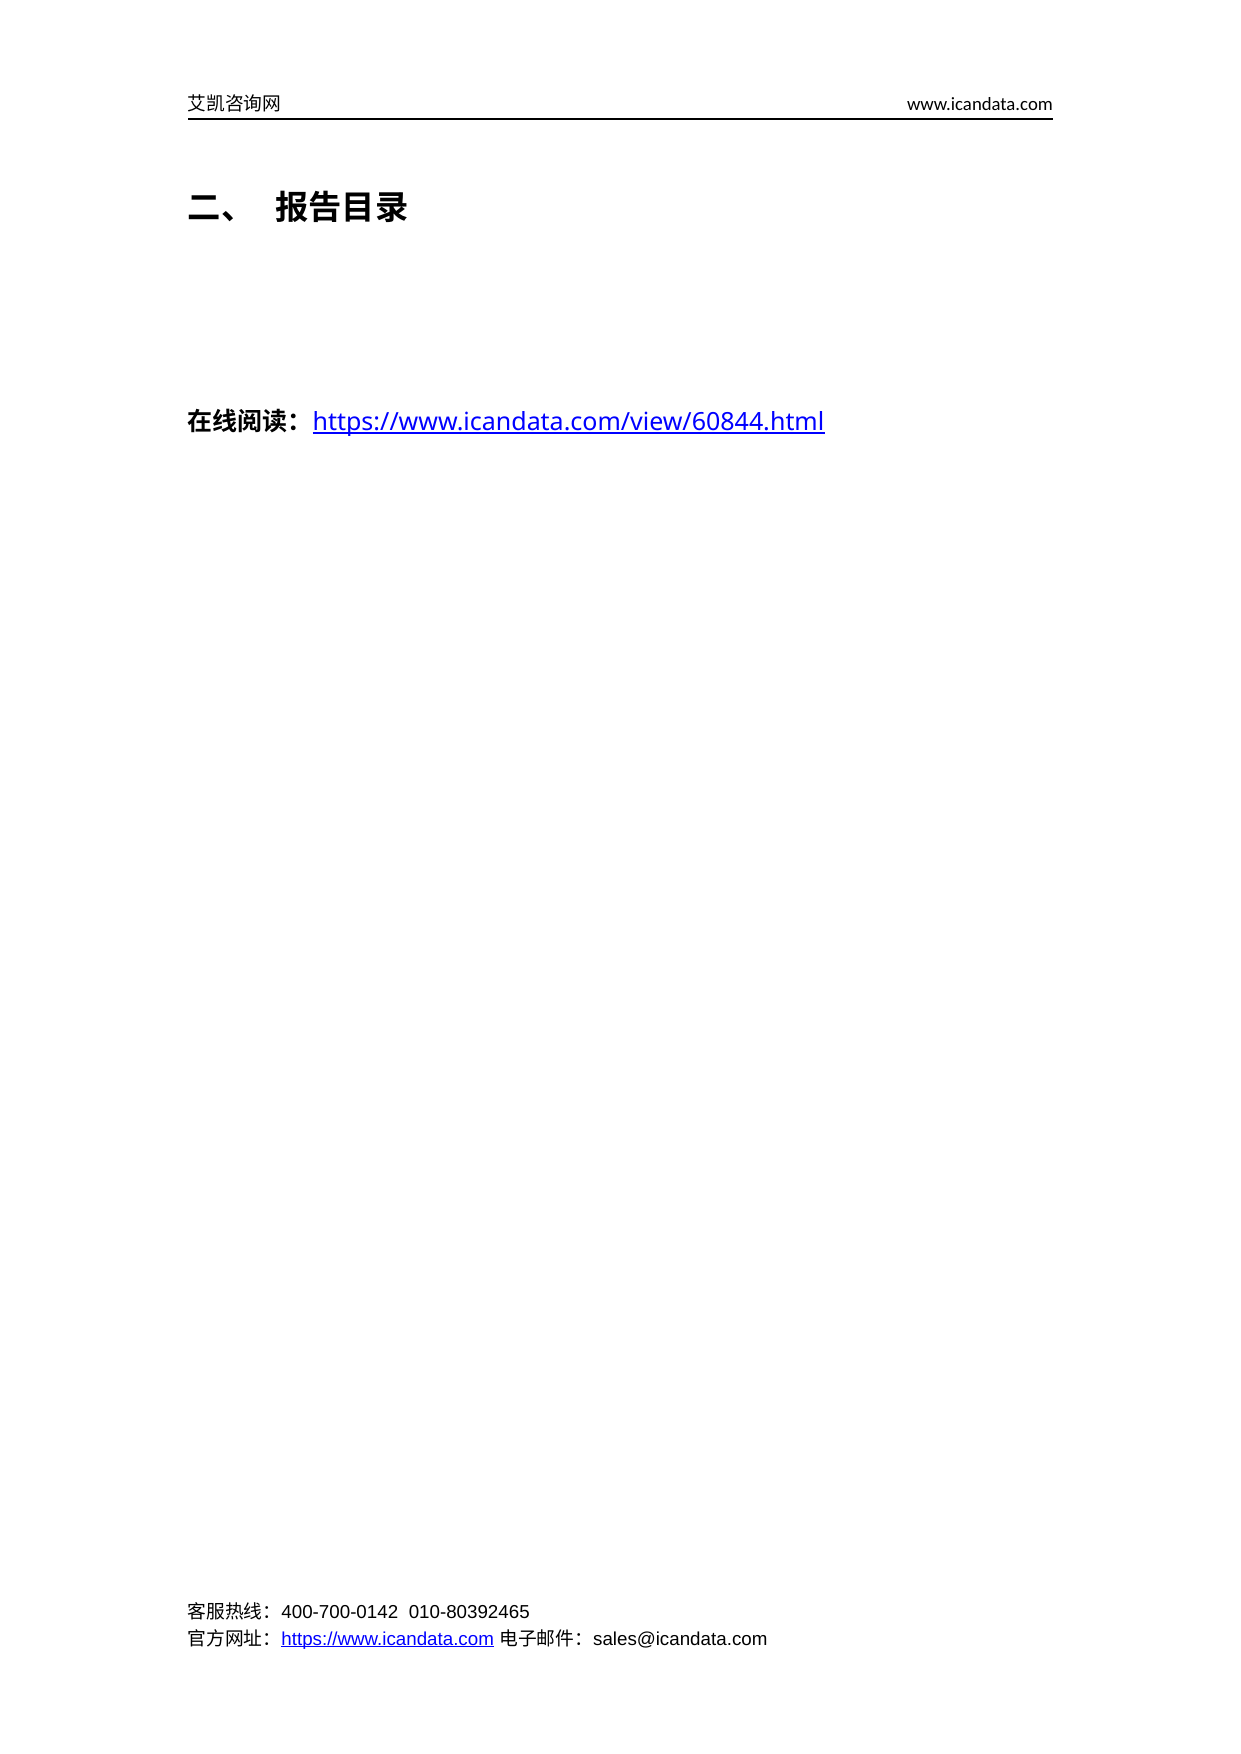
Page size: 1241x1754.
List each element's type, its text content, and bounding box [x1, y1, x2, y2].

text 在线阅读：https://www.icandata.com/view/60844.html [187, 387, 1053, 452]
subtitle 报告目录 [187, 172, 1053, 237]
